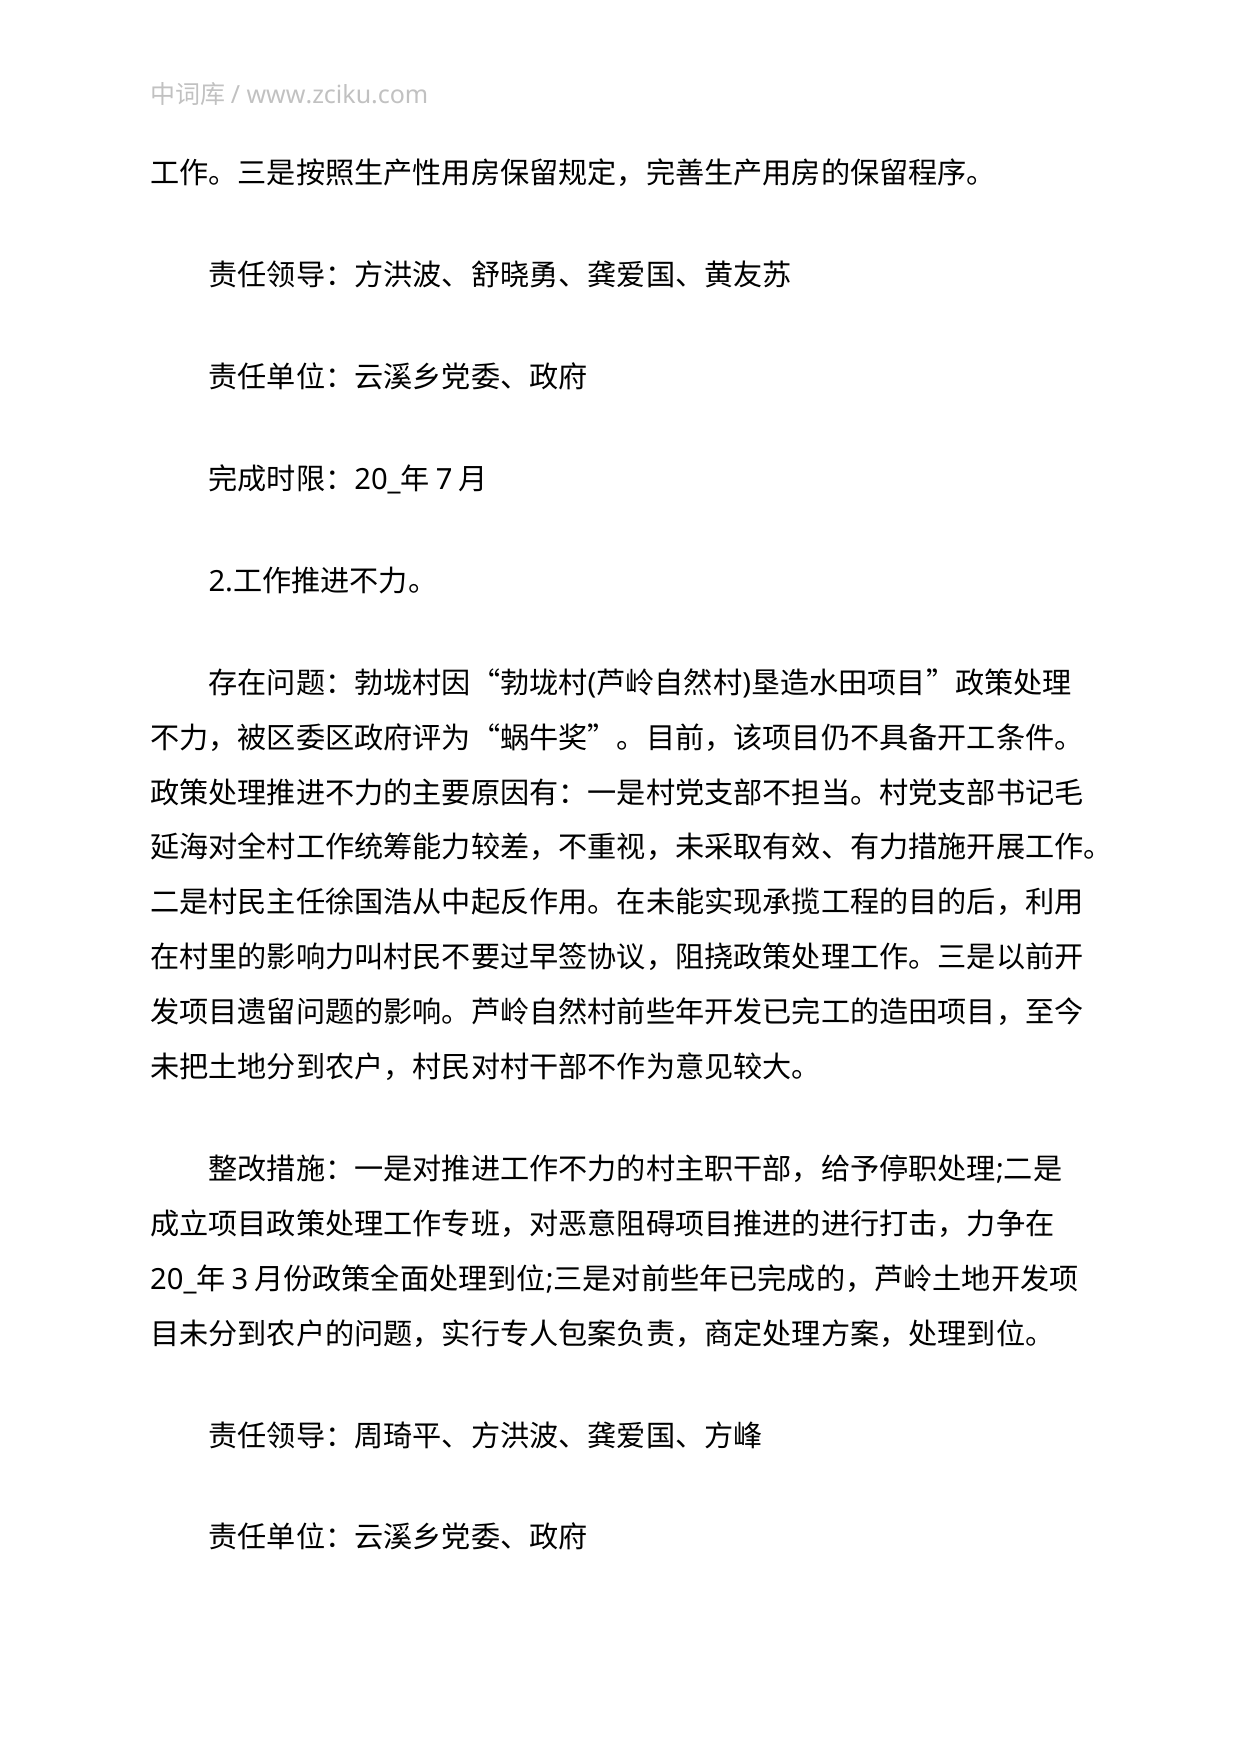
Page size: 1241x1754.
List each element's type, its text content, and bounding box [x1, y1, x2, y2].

text 责任领导：周琦平、方洪波、龚爱国、方峰 [150, 1412, 1090, 1454]
text 存在问题：勃垅村因“勃垅村(芦岭自然村)垦造水田项目”政策处理不力，被区委区政府评为“蜗牛奖”。目前，该项目仍不具备开工条件。政策处理推进不力的主要原因有：一是村党支部不担当。村党支部书记毛延海对全村工作统筹能力较差，不重视，未采取有效、有力措施开展工作。二是村民主任徐国浩从中起反作用。在未能实现承揽工程的目的后，利用在村里的影响力叫村民不要过早签协议，阻挠政策处理工作。三是以前开发项目遗留问题的影响。芦岭自然村前些年开发已完工的造田项目，至今未把土地分到农户，村民对村干部不作为意见较大。 [150, 659, 1090, 1086]
text 整改措施：一是对推进工作不力的村主职干部，给予停职处理;二是成立项目政策处理工作专班，对恶意阻碍项目推进的进行打击，力争在20_年3月份政策全面处理到位;三是对前些年已完成的，芦岭土地开发项目未分到农户的问题，实行专人包案负责，商定处理方案，处理到位。 [150, 1145, 1090, 1353]
text 责任单位：云溪乡党委、政府 [150, 353, 1090, 396]
text 责任领导：方洪波、舒晓勇、龚爱国、黄友苏 [150, 252, 1090, 294]
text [150, 150, 1090, 192]
text 完成时限：20_年7月 [150, 455, 1090, 498]
text 责任单位：云溪乡党委、政府 [150, 1514, 1090, 1556]
text 2.工作推进不力。 [150, 557, 1090, 600]
